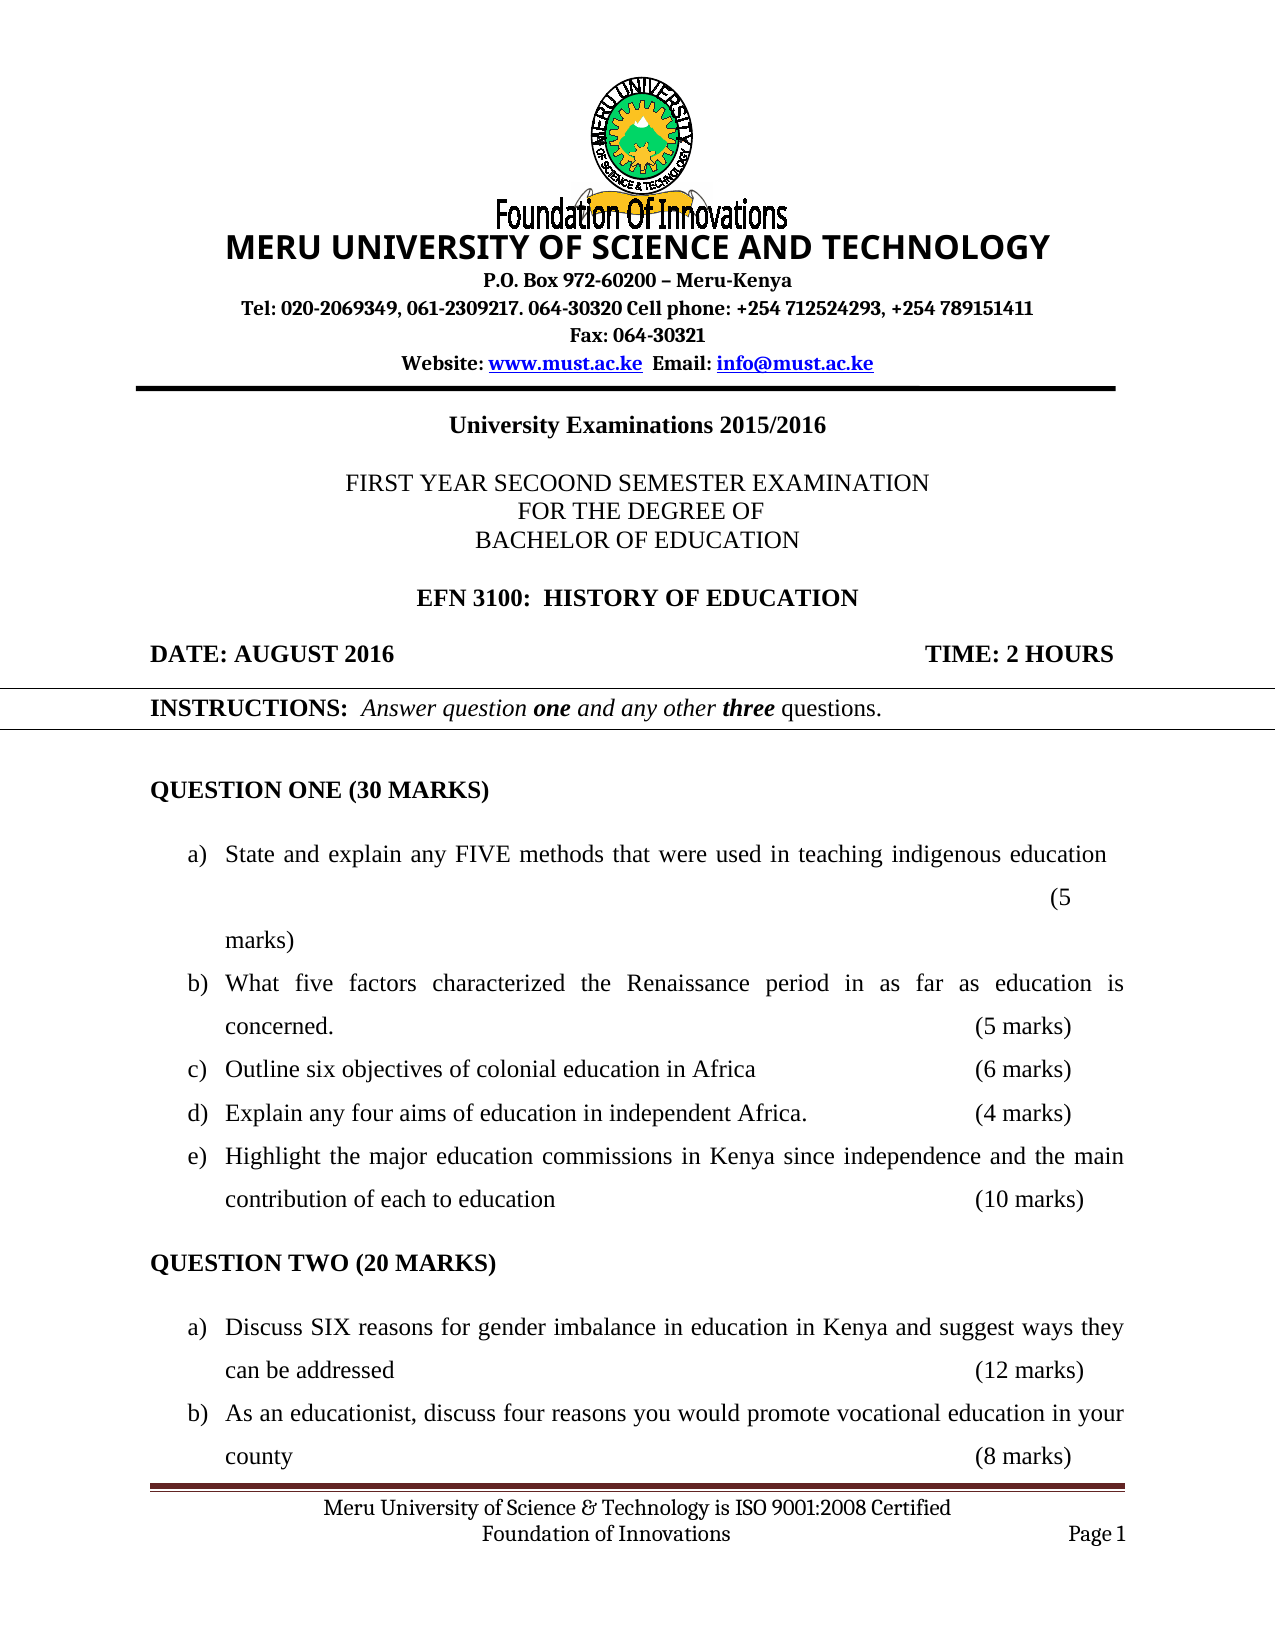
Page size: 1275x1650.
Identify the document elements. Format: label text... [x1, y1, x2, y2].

text Fax: 064-30321 [150, 324, 1125, 348]
picture [619, 212, 628, 223]
picture [651, 182, 713, 223]
list What five factors characterized the Renaissance period in as far as education is concerned. (5 marks) [187, 968, 1125, 1040]
text BACHELOR OF EDUCATION [150, 525, 1125, 554]
picture [685, 210, 691, 223]
picture [699, 210, 705, 223]
list As an educationist, discuss four reasons you would promote vocational education in your county (8 marks) [187, 1398, 1125, 1470]
text EFN 3100: HISTORY OF EDUCATION [150, 583, 1125, 611]
picture [596, 212, 602, 223]
text P.O. Box 972-60200 – Meru-Kenya [150, 269, 1125, 293]
text FOR THE DEGREE OF [150, 496, 1125, 525]
picture [610, 211, 616, 223]
list Explain any four aims of education in independent Africa. (4 marks) [187, 1098, 1125, 1126]
list Discuss SIX reasons for gender imbalance in education in Kenya and suggest ways they can be addressed (12 marks) [187, 1312, 1125, 1384]
text Tel: 020-2069349, 061-2309217. 064-30320 Cell phone: +254 712524293, +254 789151411 [150, 296, 1125, 320]
picture [650, 211, 661, 223]
text MERU UNIVERSITY OF SCIENCE AND TECHNOLOGY [150, 223, 1125, 269]
picture [664, 211, 668, 223]
text FIRST YEAR SECOOND SEMESTER EXAMINATION [150, 468, 1125, 496]
text DATE: AUGUST 2016 TIME: 2 HOURS [150, 639, 1125, 668]
text Website: www.must.ac.ke Email: info@must.ac.ke [150, 351, 1125, 375]
text QUESTION TWO (20 MARKS) [150, 1248, 1125, 1277]
list State and explain any FIVE methods that were used in teaching indigenous education (5 marks) [187, 839, 1125, 954]
picture [571, 182, 648, 223]
list Highlight the major education commissions in Kenya since independence and the main contribution of each to education (10 marks) [187, 1141, 1125, 1213]
text INSTRUCTIONS: Answer question one and any other three questions. [150, 693, 1125, 722]
picture [671, 210, 676, 223]
picture [631, 213, 640, 223]
text University Examinations 2015/2016 [150, 410, 1125, 439]
text QUESTION ONE (30 MARKS) [150, 775, 1125, 804]
list Outline six objectives of colonial education in Africa (6 marks) [187, 1054, 1125, 1083]
picture [614, 182, 663, 193]
